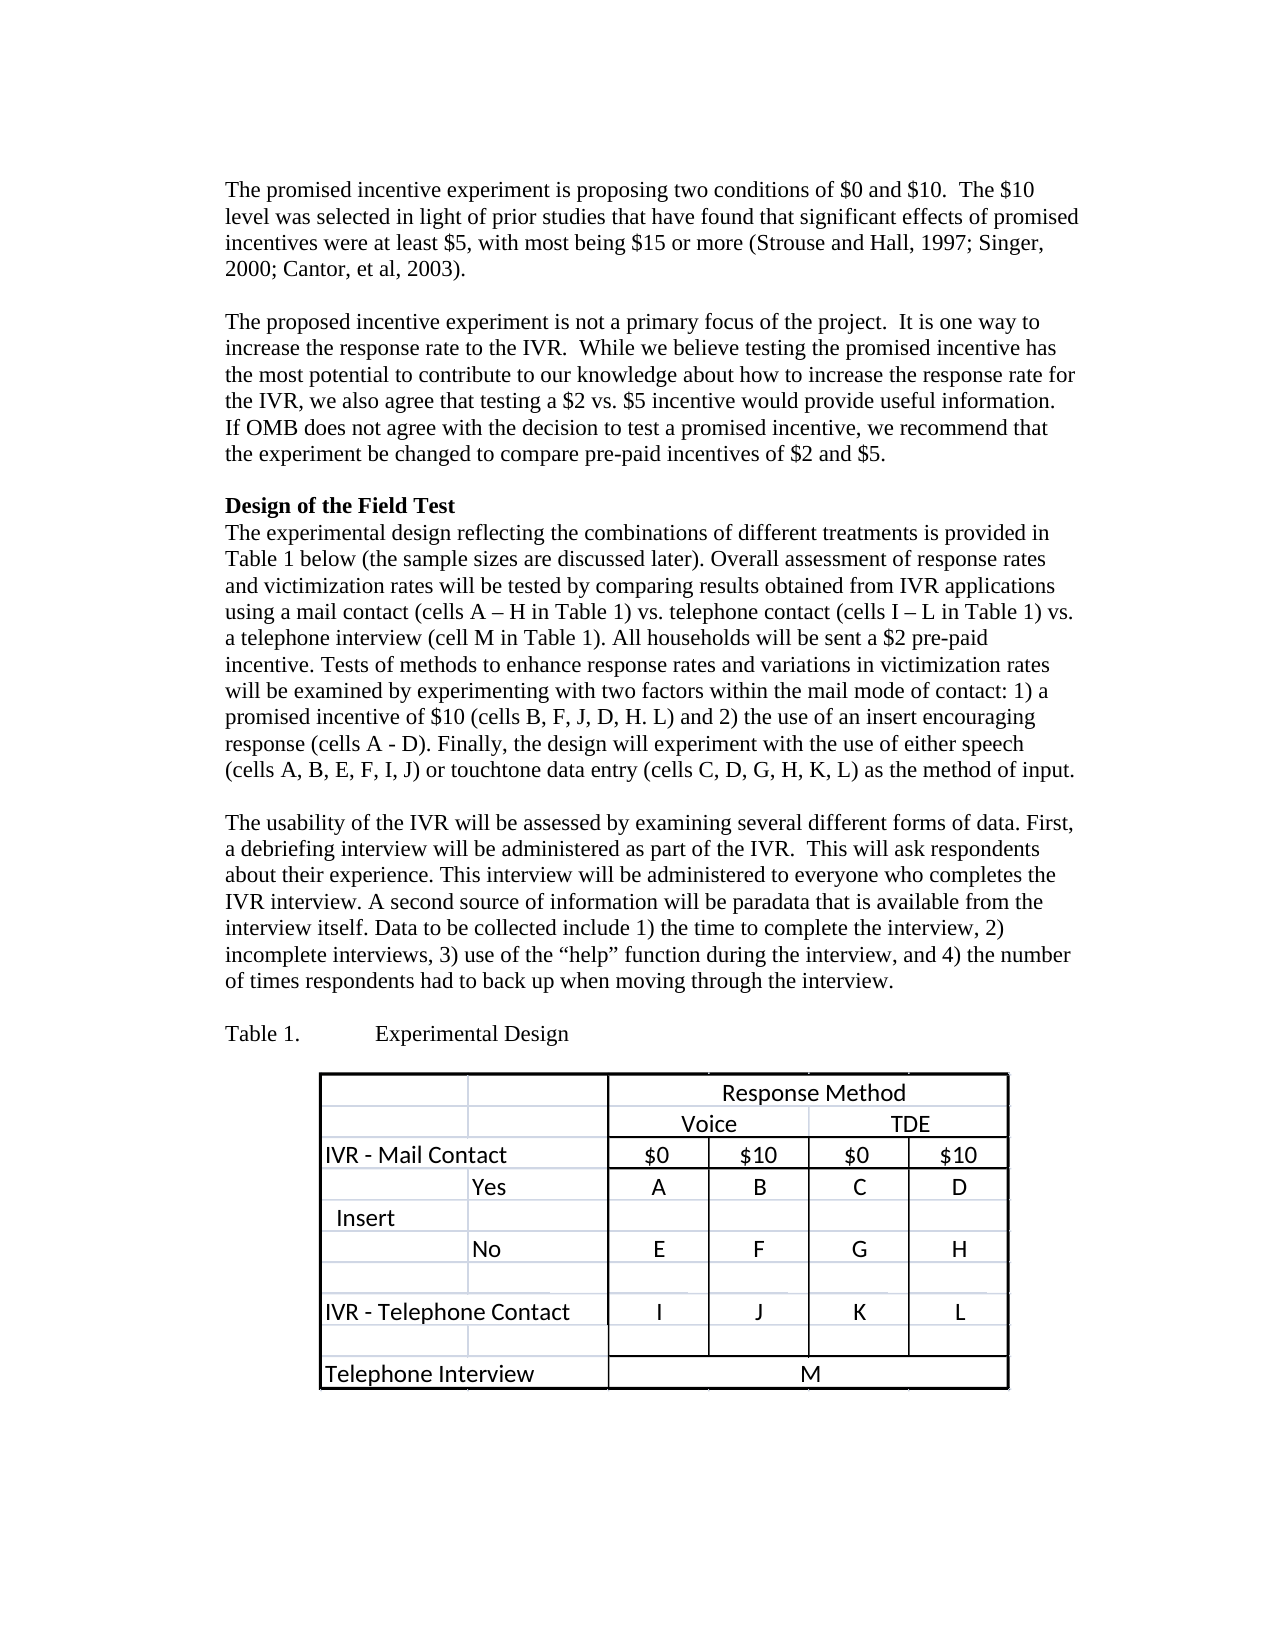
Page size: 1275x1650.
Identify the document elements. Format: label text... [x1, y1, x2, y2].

text The experimental design reflecting the combinations of different treatments is provided in Table 1 below (the sample sizes are discussed later). Overall assessment of response rates and victimization rates will be tested by comparing results obtained from IVR applications using a mail contact (cells A – H in Table 1) vs. telephone contact (cells I – L in Table 1) vs. a telephone interview (cell M in Table 1). All households will be sent a $2 pre-paid incentive. Tests of methods to enhance response rates and variations in victimization rates will be examined by experimenting with two factors within the mail mode of contact: 1) a promised incentive of $10 (cells B, F, J, D, H. L) and 2) the use of an insert encouraging response (cells A - D). Finally, the design will experiment with the use of either speech (cells A, B, E, F, I, J) or touchtone data entry (cells C, D, G, H, K, L) as the method of input. [225, 519, 1080, 782]
text The promised incentive experiment is proposing two conditions of $0 and $10. The $10 level was selected in light of prior studies that have found that significant effects of promised incentives were at least $5, with most being $15 or more (Strouse and Hall, 1997; Singer, 2000; Cantor, et al, 2003). [225, 176, 1080, 282]
text The proposed incentive experiment is not a primary focus of the project. It is one way to increase the response rate to the IVR. While we believe testing the promised incentive has the most potential to contribute to our knowledge about how to increase the response rate for the IVR, we also agree that testing a $2 vs. $5 incentive would provide useful information. If OMB does not agree with the decision to test a promised incentive, we recommend that the experiment be changed to compare pre-paid incentives of $2 and $5. [225, 308, 1080, 466]
title Table 1. Experimental Design [225, 1020, 1080, 1046]
text Design of the Field Test [225, 493, 1080, 519]
text The usability of the IVR will be assessed by examining several different forms of data. First, a debriefing interview will be administered as part of the IVR. This will ask respondents about their experience. This interview will be administered to everyone who completes the IVR interview. A second source of information will be paradata that is available from the interview itself. Data to be collected include 1) the time to complete the interview, 2) incomplete interviews, 3) use of the “help” function during the interview, and 4) the number of times respondents had to back up when moving through the interview. [225, 809, 1080, 993]
